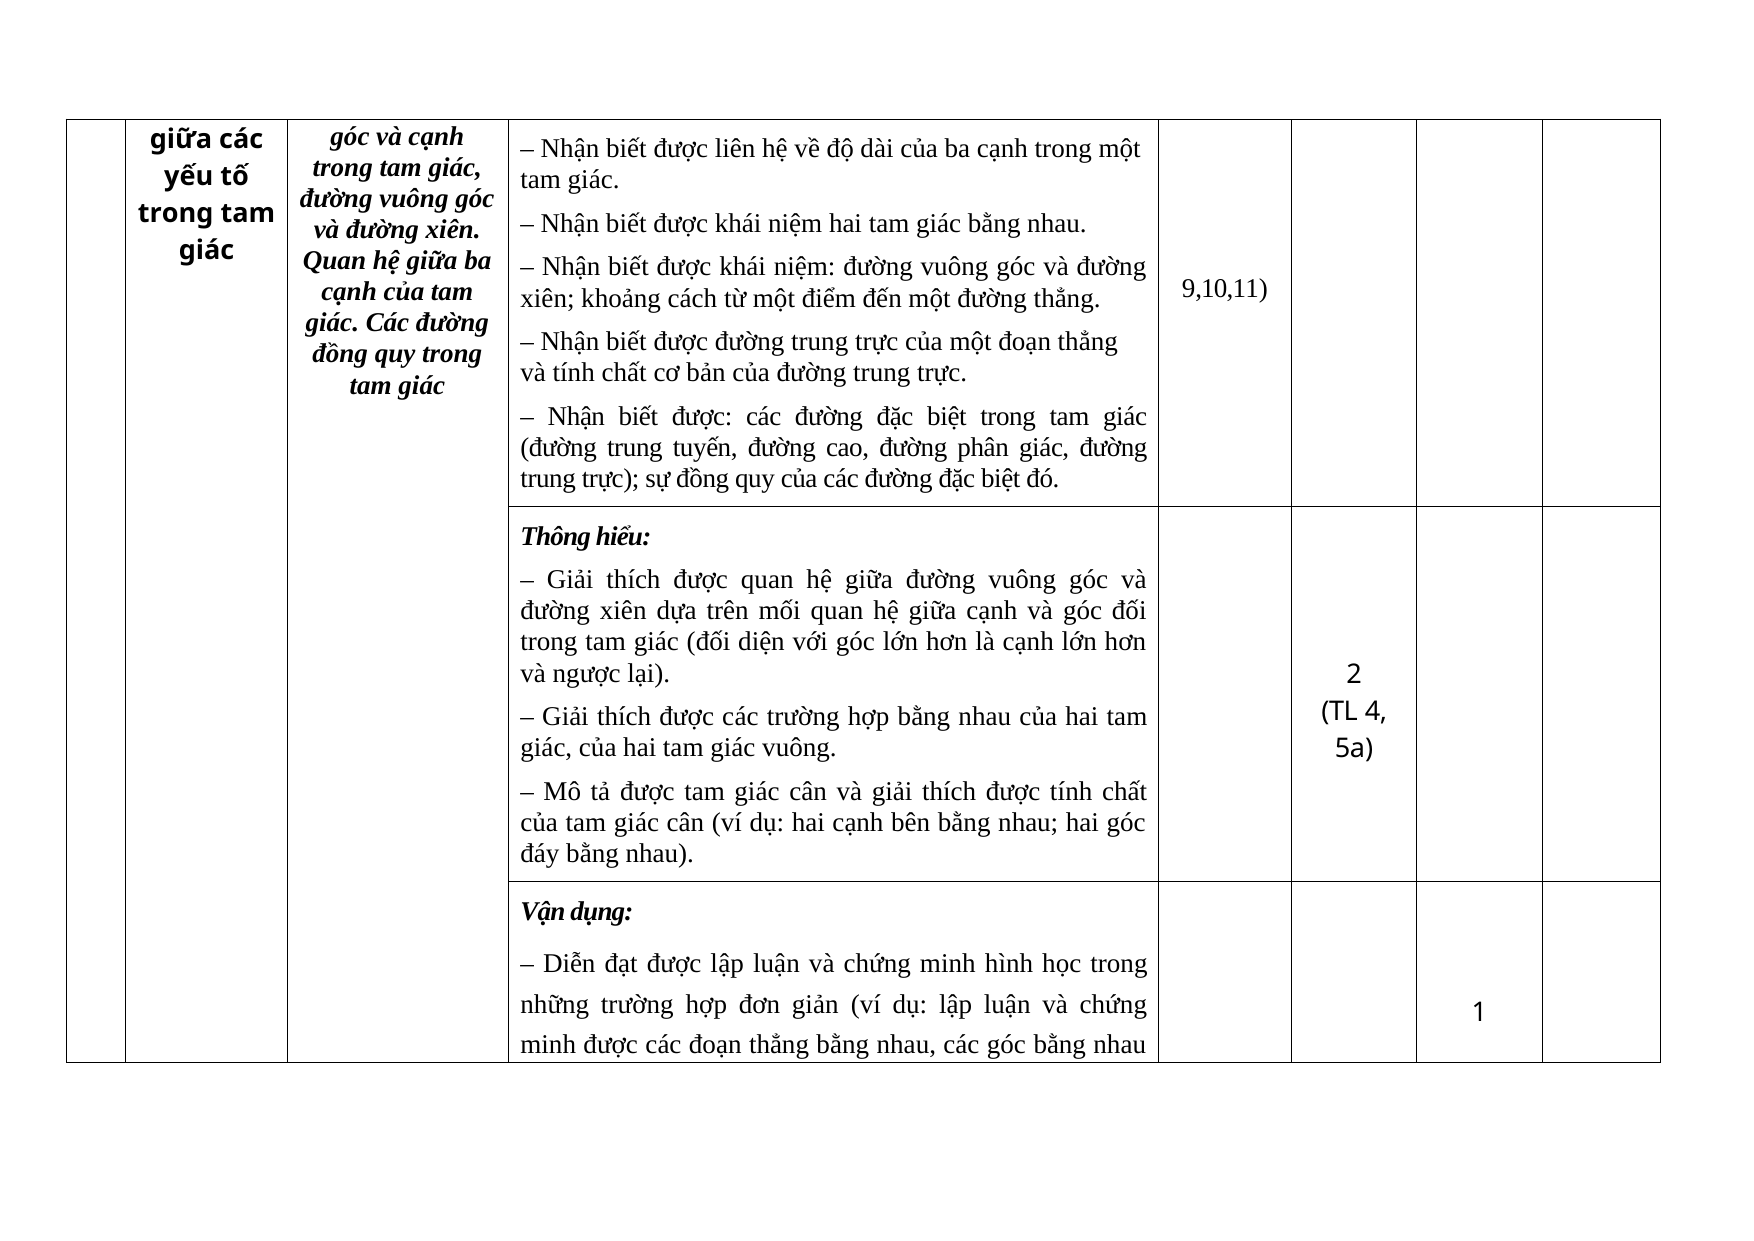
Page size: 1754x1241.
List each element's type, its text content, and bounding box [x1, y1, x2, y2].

table_cell 2 (TL 4, 5a) [1292, 507, 1416, 881]
table_cell 4 [67, 120, 125, 1062]
table_cell [1417, 507, 1542, 881]
table_cell [1292, 882, 1416, 1062]
table_cell [1543, 120, 1660, 506]
table_cell 1 (TL 5b) [1417, 882, 1542, 1062]
table_cell [1543, 507, 1660, 881]
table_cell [509, 882, 1158, 1062]
table_cell Thông hiểu: – Giải thích được quan hệ giữa đường vuông góc và đường xiên dựa trên mối quan hệ giữa cạnh và góc đối trong tam giác (đối diện với góc lớn hơn là cạnh lớn hơn và ngược lại). – Giải thích được các trường hợp bằng nhau của hai tam giác, của hai tam giác vuông. – Mô tả được tam giác cân và giải thích được tính chất của tam giác cân (ví dụ: hai cạnh bên bằng nhau; hai góc đáy bằng nhau). [509, 507, 1158, 881]
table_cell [288, 120, 508, 1062]
table_cell [1159, 882, 1291, 1062]
table_cell 3 (TN 9,10,11) [1159, 120, 1291, 506]
table_cell [1159, 507, 1291, 881]
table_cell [509, 120, 1158, 506]
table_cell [126, 120, 287, 1062]
table_cell [1543, 882, 1660, 1062]
table_cell [1417, 120, 1542, 506]
table_cell [1292, 120, 1416, 506]
